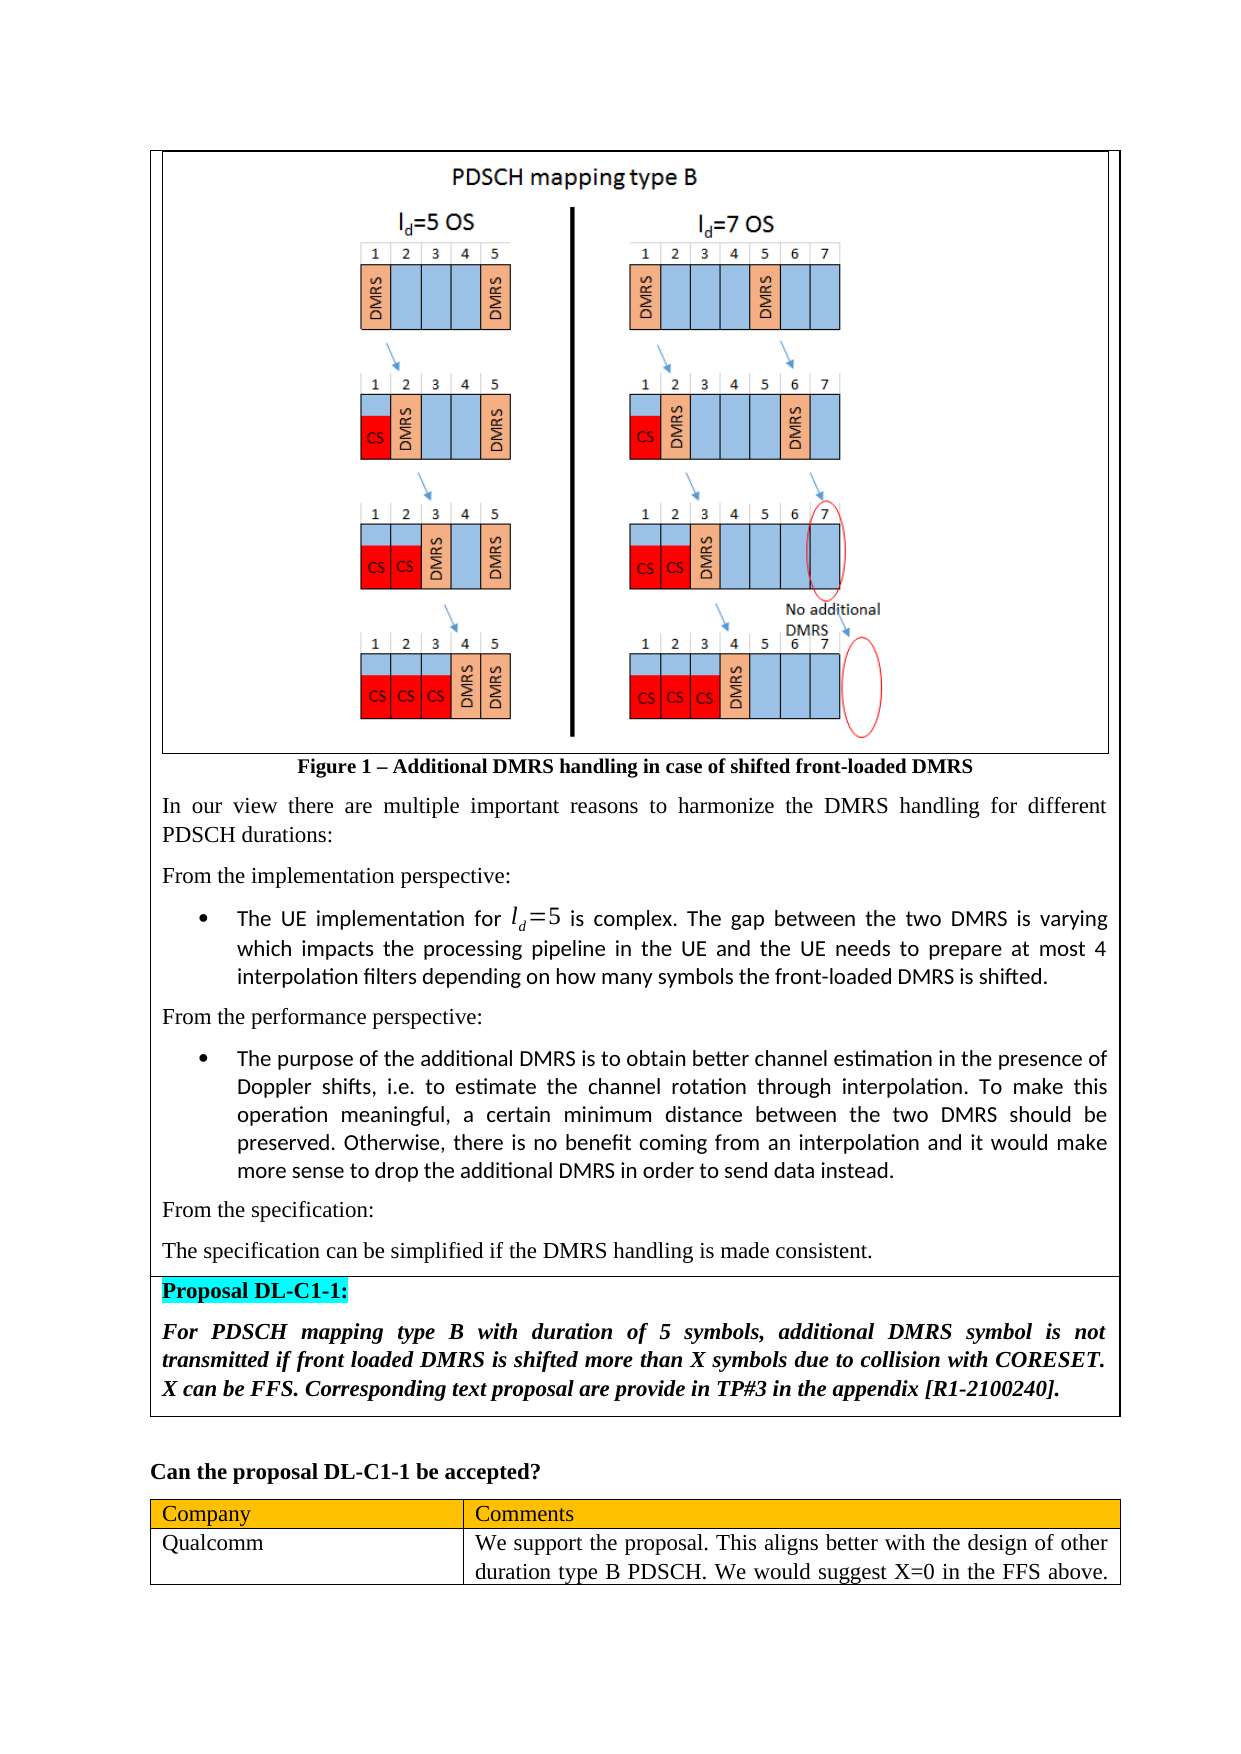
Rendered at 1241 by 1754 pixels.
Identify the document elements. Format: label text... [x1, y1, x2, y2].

table_cell Proposal DL-C1-1: For PDSCH mapping type B with duration of 5 symbols, additional DMRS symbol is not transmitted if front loaded DMRS is shifted more than X symbols due to collision with CORESET. X can be FFS. Corresponding text proposal are provide in TP#3 in the appendix [R1-2100240]. [151, 1277, 1119, 1416]
text Can the proposal DL-C1-1 be accepted? [150, 1458, 1120, 1484]
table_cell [464, 1529, 1120, 1584]
picture [355, 152, 915, 739]
table_header Company [151, 1500, 463, 1528]
table_cell Qualcomm [151, 1529, 463, 1584]
table_header Comments [464, 1500, 1120, 1528]
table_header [151, 151, 1119, 1276]
